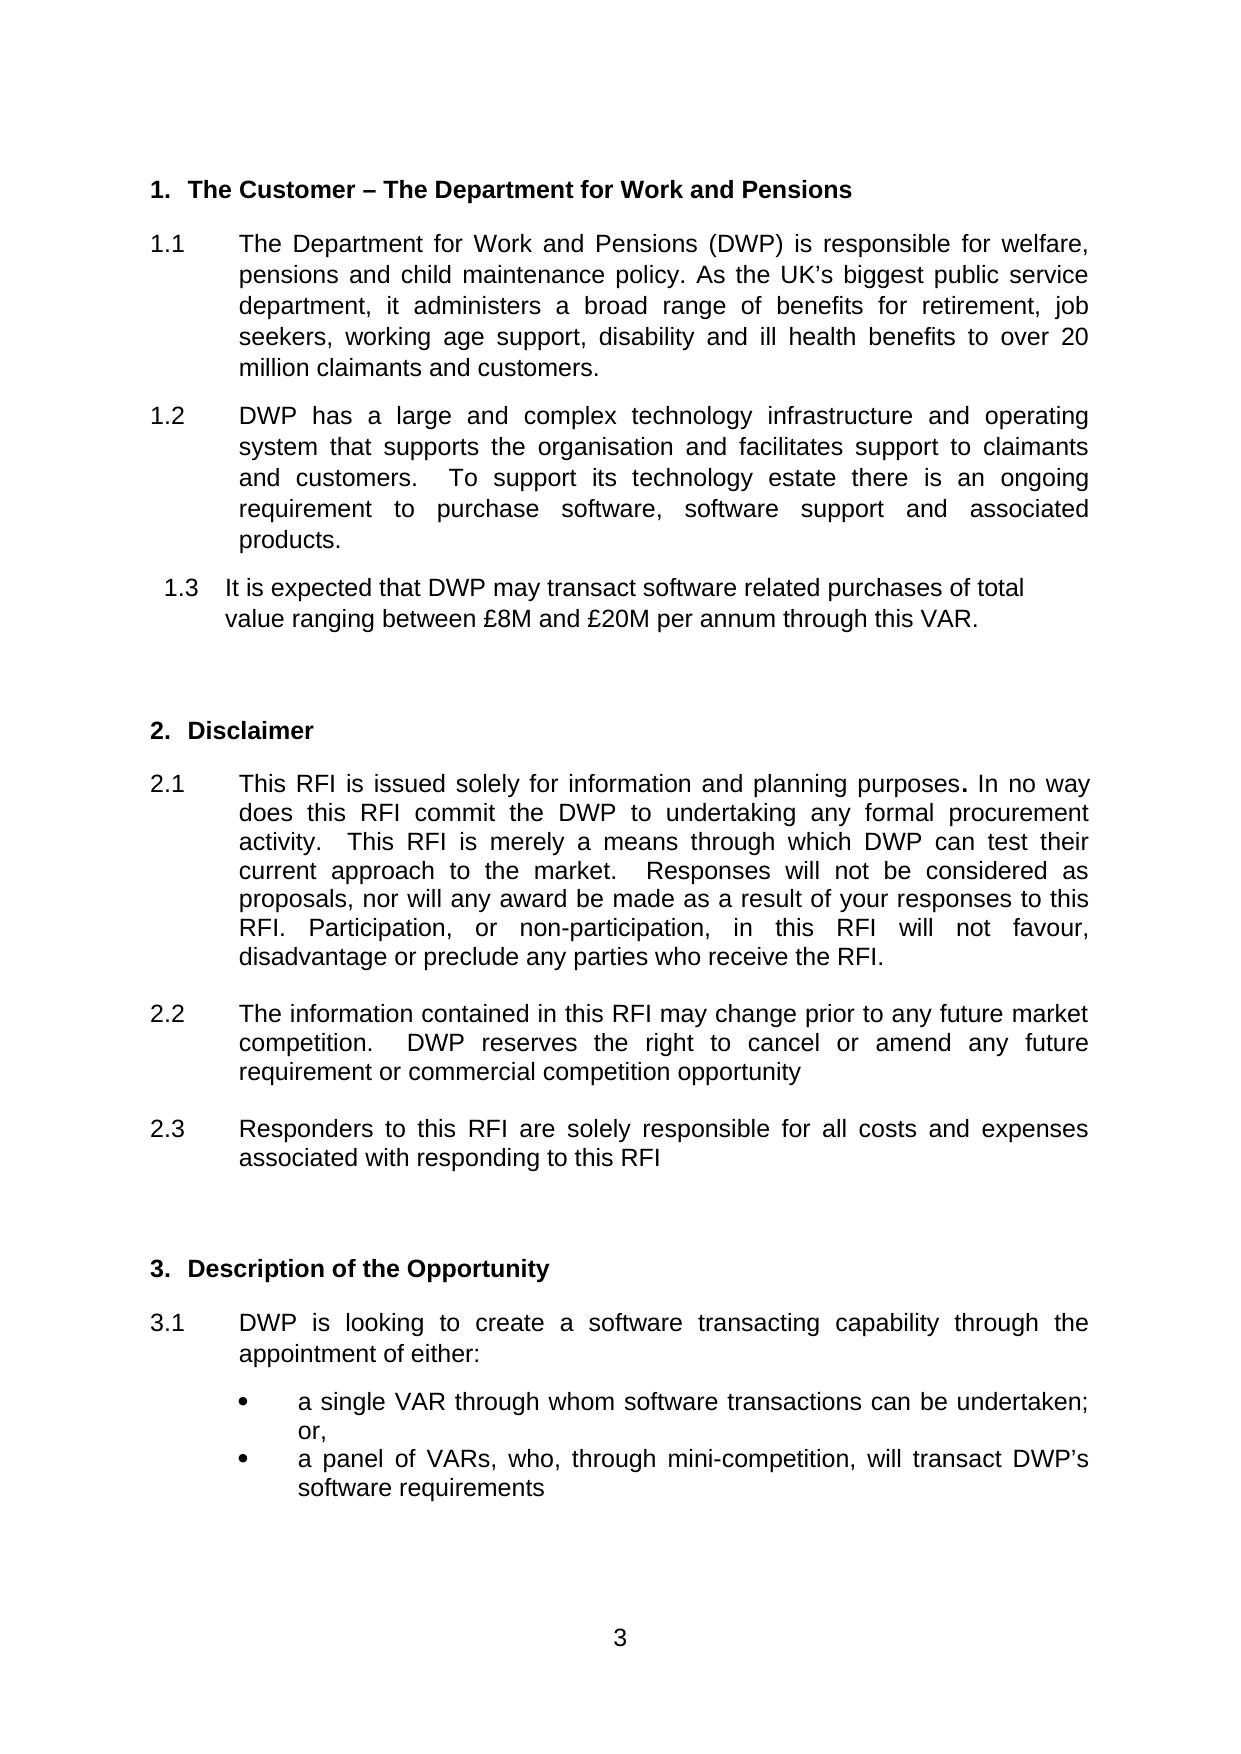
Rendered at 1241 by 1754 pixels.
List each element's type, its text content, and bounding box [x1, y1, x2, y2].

text 3.1 DWP is looking to create a software transacting capability through the appointment of either: [150, 1308, 1090, 1368]
list 2.3 Responders to this RFI are solely responsible for all costs and expenses associated with responding to this RFI [150, 1114, 1090, 1172]
subtitle The Customer – The Department for Work and Pensions [150, 175, 1090, 204]
text 1.3 It is expected that DWP may transact software related purchases of total value ranging between £8M and £20M per annum through this VAR. [164, 572, 1090, 632]
subtitle Description of the Opportunity [150, 1254, 1090, 1283]
list 2.2 The information contained in this RFI may change prior to any future market competition. DWP reserves the right to cancel or amend any future requirement or commercial competition opportunity [150, 999, 1090, 1086]
text 1.1 The Department for Work and Pensions (DWP) is responsible for welfare, pensions and child maintenance policy. As the UK’s biggest public service department, it administers a broad range of benefits for retirement, job seekers, working age support, disability and ill health benefits to over 20 million claimants and customers. [150, 229, 1090, 382]
list 2.1 This RFI is issued solely for information and planning purposes. In no way does this RFI commit the DWP to undertaking any formal procurement activity. This RFI is merely a means through which DWP can test their current approach to the market. Responses will not be considered as proposals, nor will any award be made as a result of your responses to this RFI. Participation, or non-participation, in this RFI will not favour, disadvantage or preclude any parties who receive the RFI. [150, 769, 1090, 971]
text 1.2 DWP has a large and complex technology infrastructure and operating system that supports the organisation and facilitates support to claimants and customers. To support its technology estate there is an ongoing requirement to purchase software, software support and associated products. [150, 401, 1090, 553]
list a single VAR through whom software transactions can be undertaken; or, [239, 1387, 1090, 1444]
subtitle Disclaimer [150, 716, 1090, 744]
list a panel of VARs, who, through mini-competition, will transact DWP’s software requirements [239, 1444, 1090, 1502]
